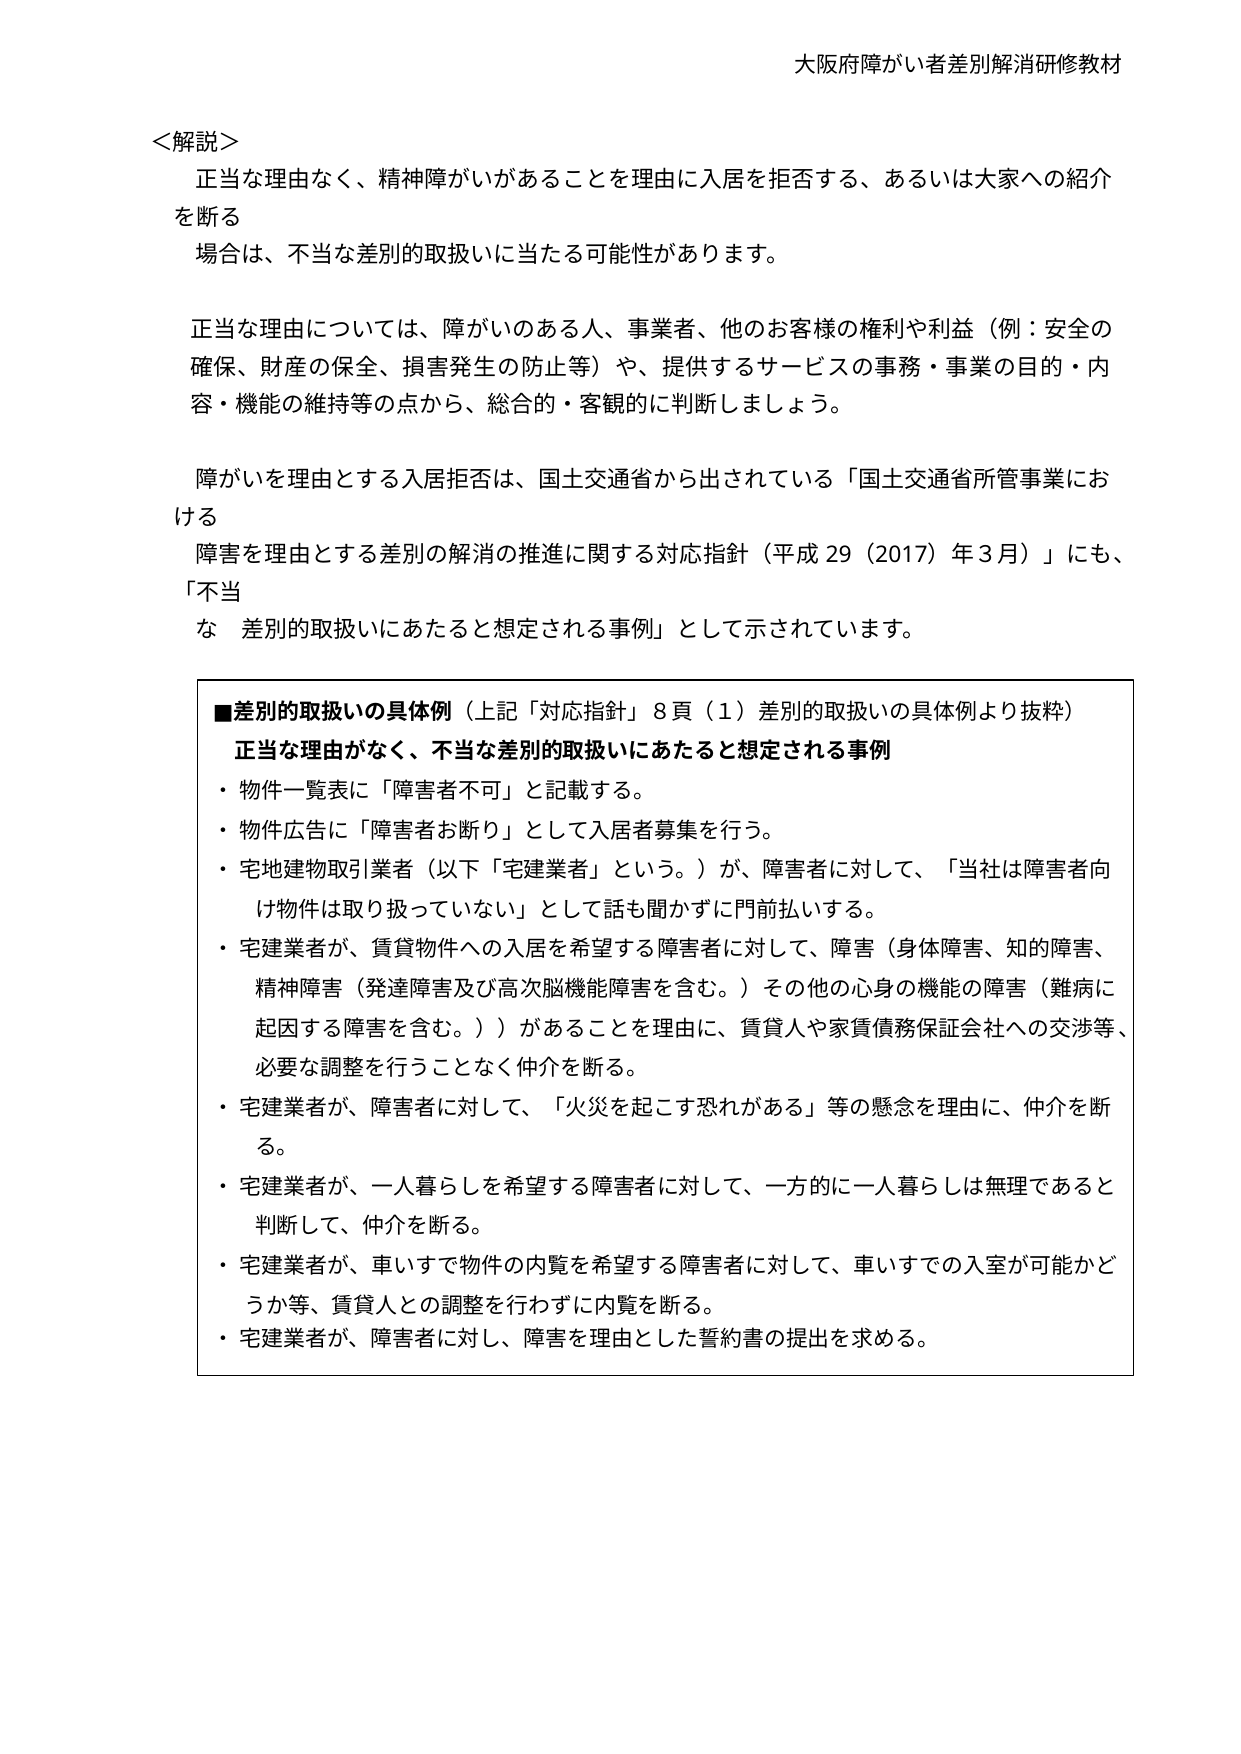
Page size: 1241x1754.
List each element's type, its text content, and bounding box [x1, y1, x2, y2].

text 正当な理由については、障がいのある人、事業者、他のお客様の権利や利益（例：安全の確保、財産の保全、損害発生の防止等）や、提供するサービスの事務・事業の目的・内容・機能の維持等の点から、総合的・客観的に判断しましょう。 [190, 307, 1113, 420]
text 正当な理由なく、精神障がいがあることを理由に入居を拒否する、あるいは大家への紹介を断る [173, 157, 1113, 232]
text 場合は、不当な差別的取扱いに当たる可能性があります。 [173, 232, 1113, 270]
text な 差別的取扱いにあたると想定される事例」として示されています。 [173, 607, 1113, 645]
text 障害を理由とする差別の解消の推進に関する対応指針（平成29（2017）年３月）」にも、「不当 [173, 532, 1113, 607]
text ＜解説＞ [127, 120, 1113, 157]
text 障がいを理由とする入居拒否は、国土交通省から出されている「国土交通省所管事業における [173, 457, 1113, 532]
